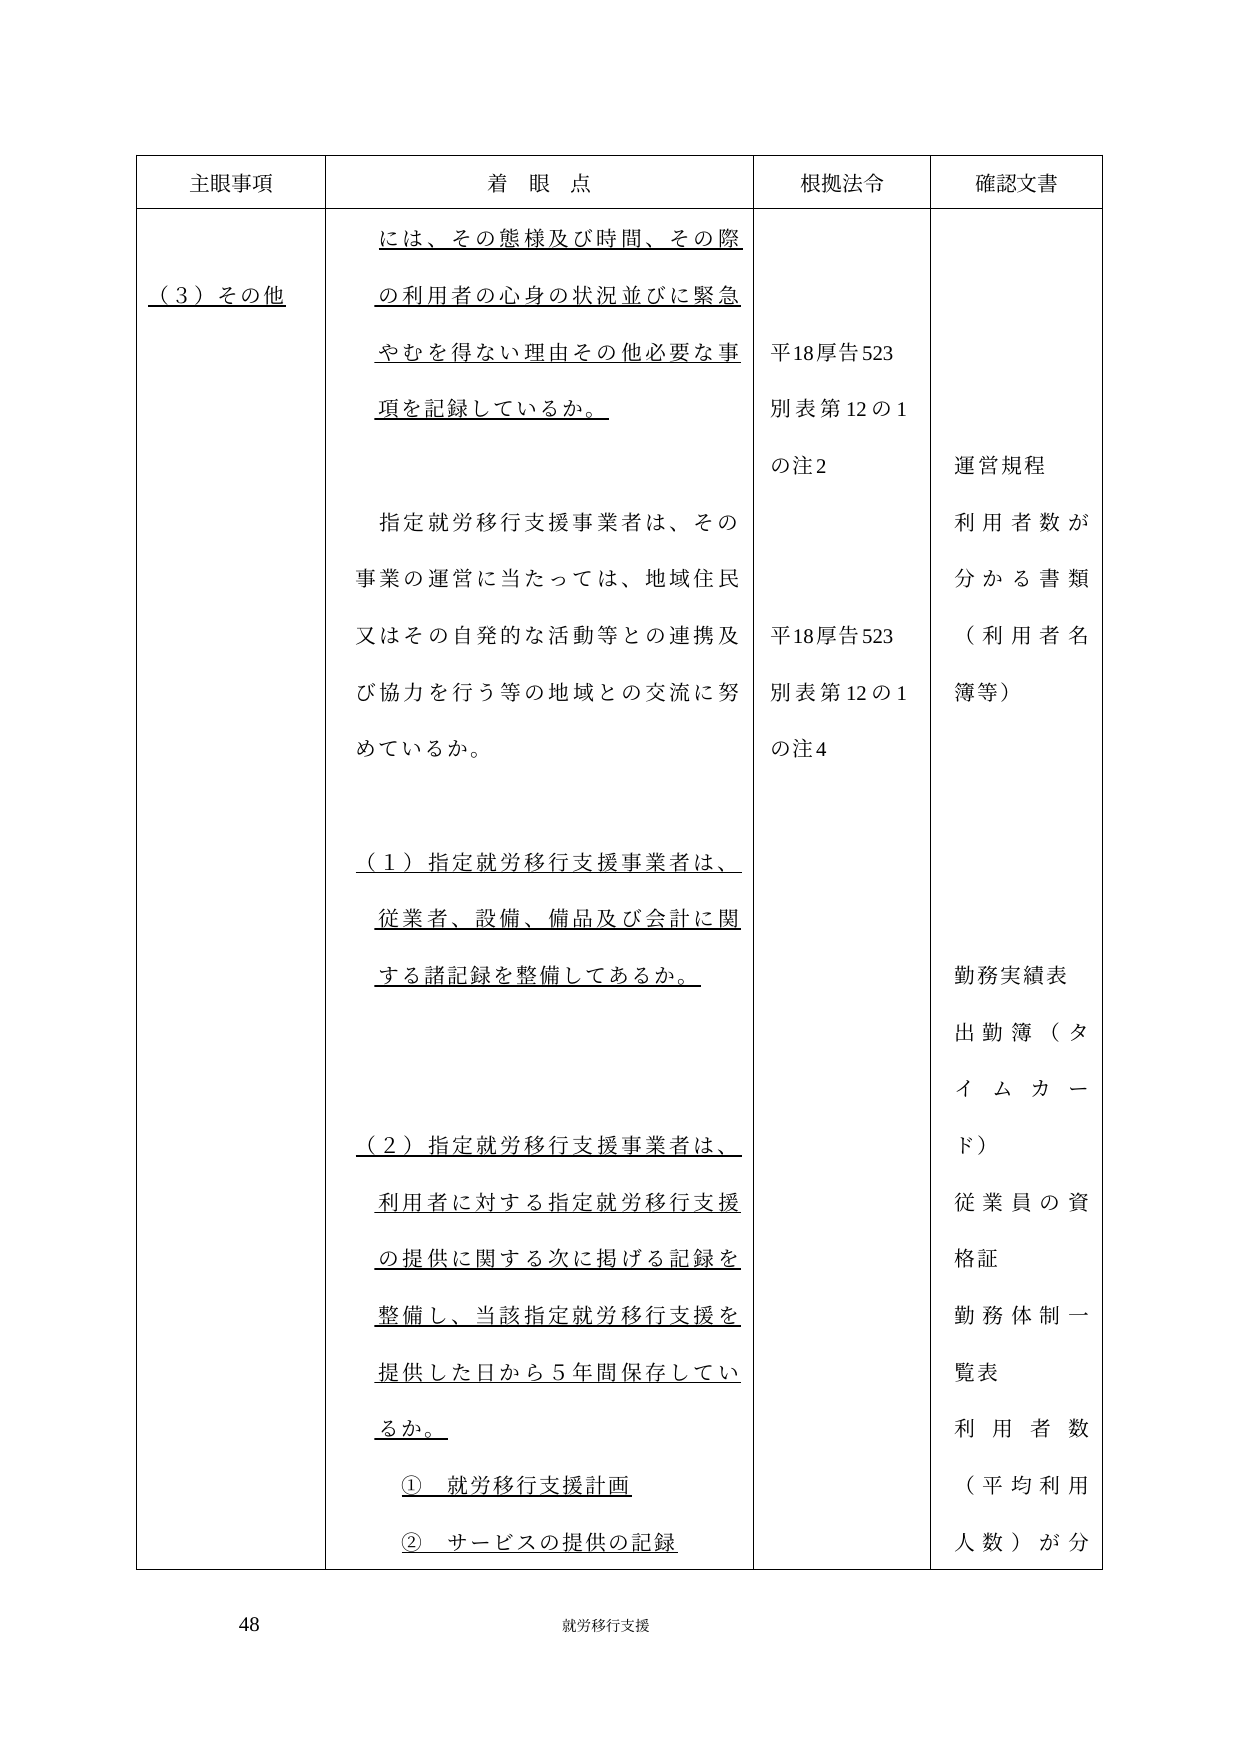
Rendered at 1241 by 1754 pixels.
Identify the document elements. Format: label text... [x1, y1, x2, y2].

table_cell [137, 209, 325, 1569]
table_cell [754, 209, 930, 1569]
table_header 確認文書 [931, 156, 1102, 208]
table_header 主眼事項 [137, 156, 325, 208]
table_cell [326, 209, 753, 1569]
table_header 根拠法令 [754, 156, 930, 208]
table_header 着 眼 点 [326, 156, 753, 208]
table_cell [931, 209, 1102, 1569]
